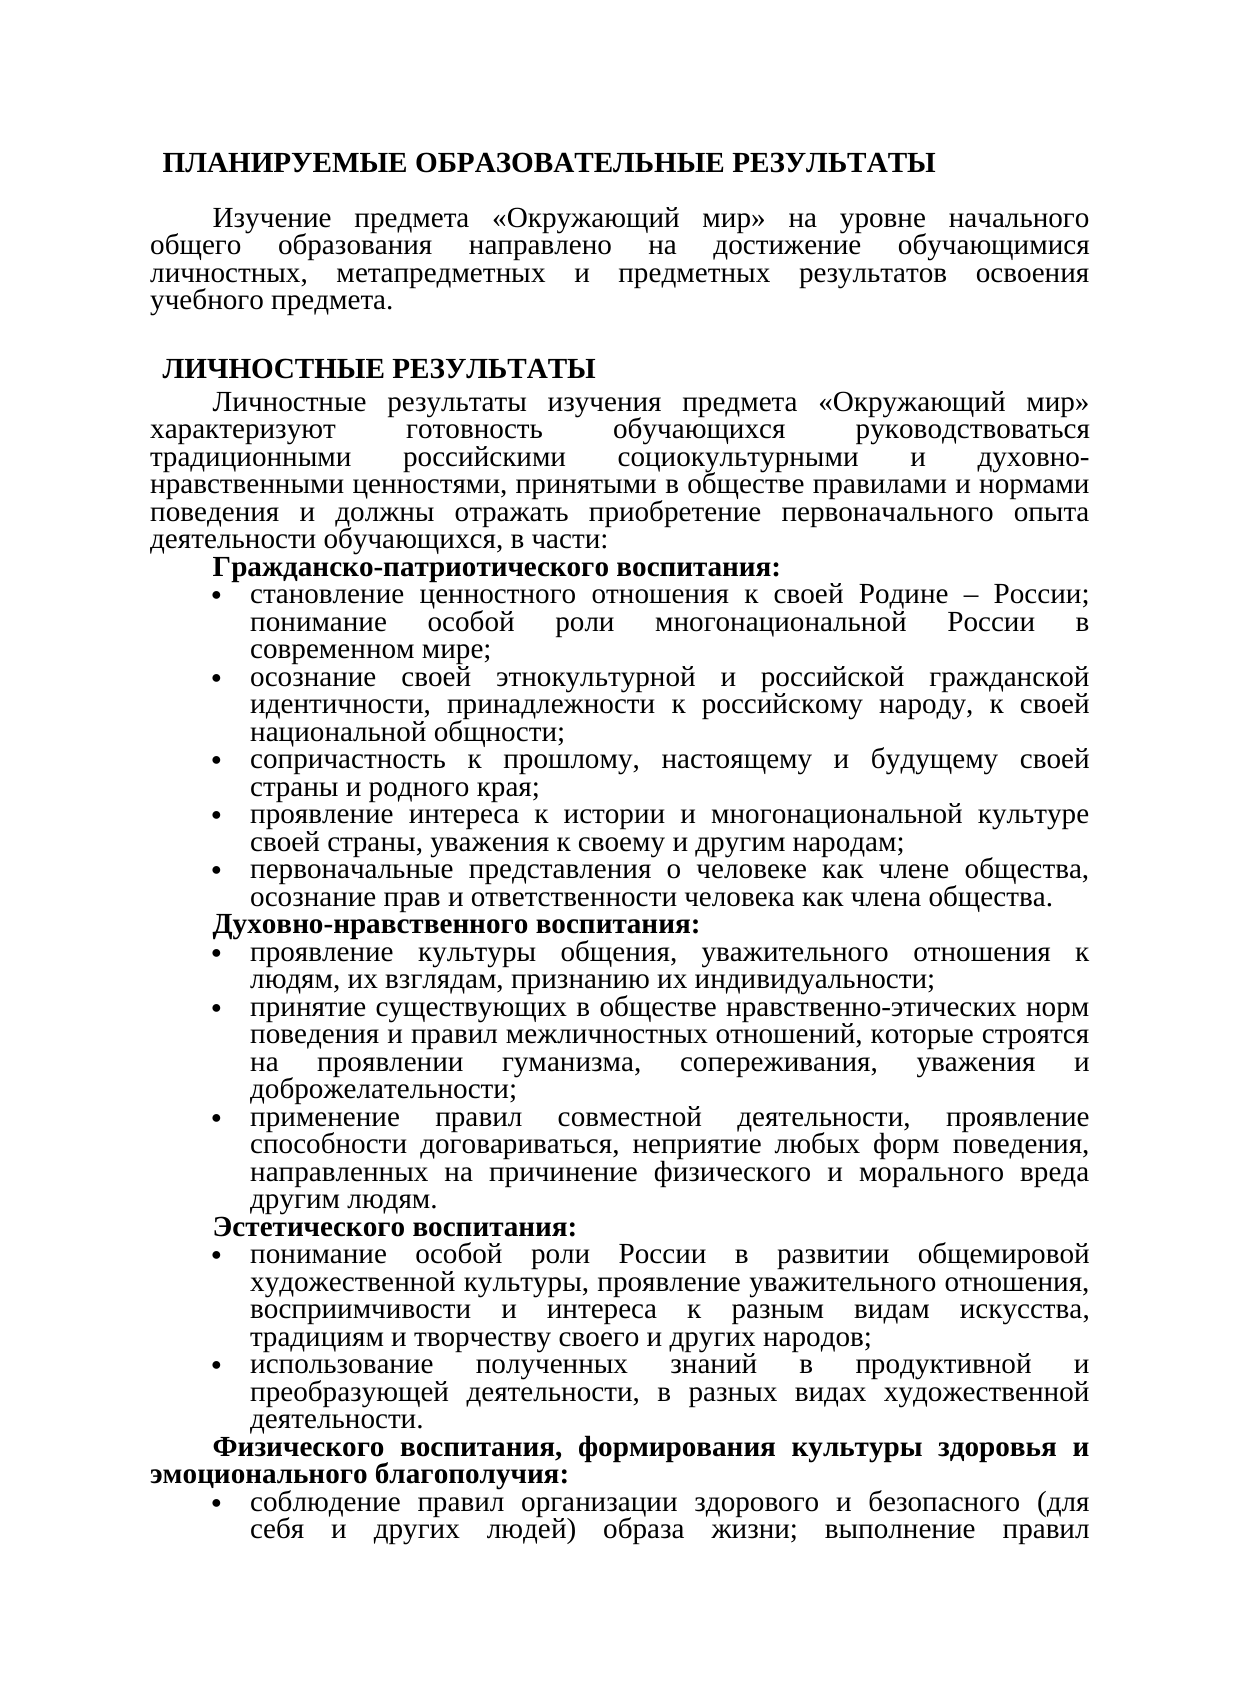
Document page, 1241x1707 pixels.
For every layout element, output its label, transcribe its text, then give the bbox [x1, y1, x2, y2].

text Физического воспитания, формирования культуры здоровья и эмоционального благополучия: [150, 1434, 1090, 1489]
text ПЛАНИРУЕМЫЕ ОБРАЗОВАТЕЛЬНЫЕ РЕЗУЛЬТАТЫ [162, 150, 1090, 177]
text Личностные результаты изучения предмета «Окружающий мир» характеризуют готовность обучающихся руководствоваться традиционными российскими социокультурными и духовно-нравственными ценностями, принятыми в обществе правилами и нормами поведения и должны отражать приобретение первоначального опыта деятельности обучающихся, в части: [150, 389, 1090, 554]
list первоначальные представления о человеке как члене общества, осознание прав и ответственности человека как члена общества. [212, 857, 1090, 912]
list сопричастность к прошлому, настоящему и будущему своей страны и родного края; [212, 747, 1090, 802]
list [212, 1489, 1090, 1544]
text ЛИЧНОСТНЫЕ РЕЗУЛЬТАТЫ [162, 351, 1090, 384]
list проявление интереса к истории и многонациональной культуре своей страны, уважения к своему и другим народам; [212, 802, 1090, 857]
list проявление культуры общения, уважительного отношения к людям, их взглядам, признанию их индивидуальности; [212, 939, 1090, 994]
list понимание особой роли России в развитии общемировой художественной культуры, проявление уважительного отношения, восприимчивости и интереса к разным видам искусства, традициям и творчеству своего и других народов; [212, 1242, 1090, 1352]
text Гражданско-патриотического воспитания: [150, 554, 1090, 582]
text Духовно-нравственного воспитания: [150, 912, 1090, 939]
list становление ценностного отношения к своей Родине – России; понимание особой роли многонациональной России в современном мире; [212, 582, 1090, 664]
text Эстетического воспитания: [150, 1214, 1090, 1242]
text Изучение предмета «Окружающий мир» на уровне начального общего образования направлено на достижение обучающимися личностных, метапредметных и предметных результатов освоения учебного предмета. [150, 205, 1090, 315]
list применение правил совместной деятельности, проявление способности договариваться, неприятие любых форм поведения, направленных на причинение физического и морального вреда другим людям. [212, 1104, 1090, 1214]
list использование полученных знаний в продуктивной и преобразующей деятельности, в разных видах художественной деятельности. [212, 1352, 1090, 1434]
list осознание своей этнокультурной и российской гражданской идентичности, принадлежности к российскому народу, к своей национальной общности; [212, 664, 1090, 747]
list принятие существующих в обществе нравственно-этических норм поведения и правил межличностных отношений, которые строятся на проявлении гуманизма, сопереживания, уважения и доброжелательности; [212, 994, 1090, 1104]
